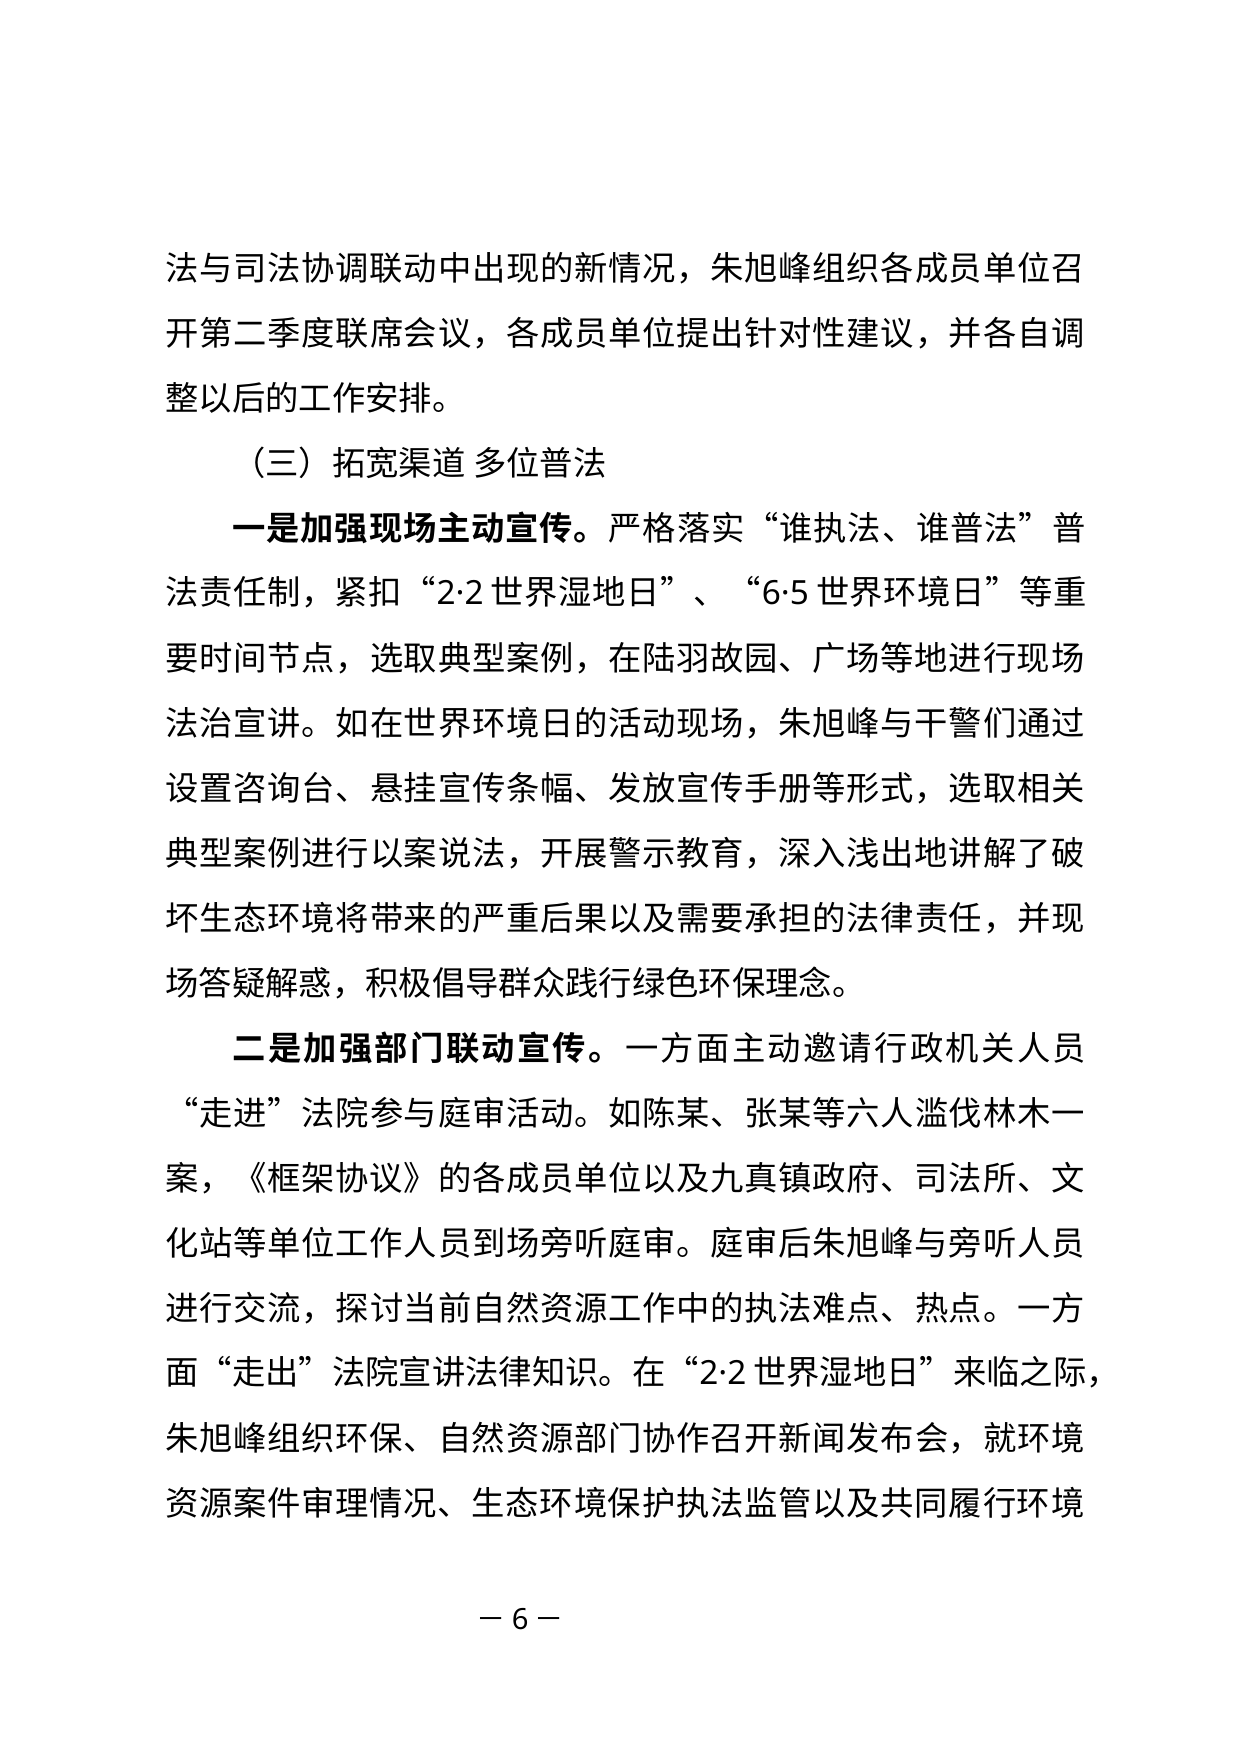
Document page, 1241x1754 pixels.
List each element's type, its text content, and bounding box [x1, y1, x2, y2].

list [165, 233, 1087, 428]
text 一是加强现场主动宣传。严格落实“谁执法、谁普法”普法责任制，紧扣“2·2世界湿地日”、“6·5世界环境日”等重要时间节点，选取典型案例，在陆羽故园、广场等地进行现场法治宣讲。如在世界环境日的活动现场，朱旭峰与干警们通过设置咨询台、悬挂宣传条幅、发放宣传手册等形式，选取相关典型案例进行以案说法，开展警示教育，深入浅出地讲解了破坏生态环境将带来的严重后果以及需要承担的法律责任，并现场答疑解惑，积极倡导群众践行绿色环保理念。 [165, 493, 1087, 1013]
text （三）拓宽渠道 多位普法 [165, 428, 1087, 493]
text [165, 1013, 1087, 1533]
